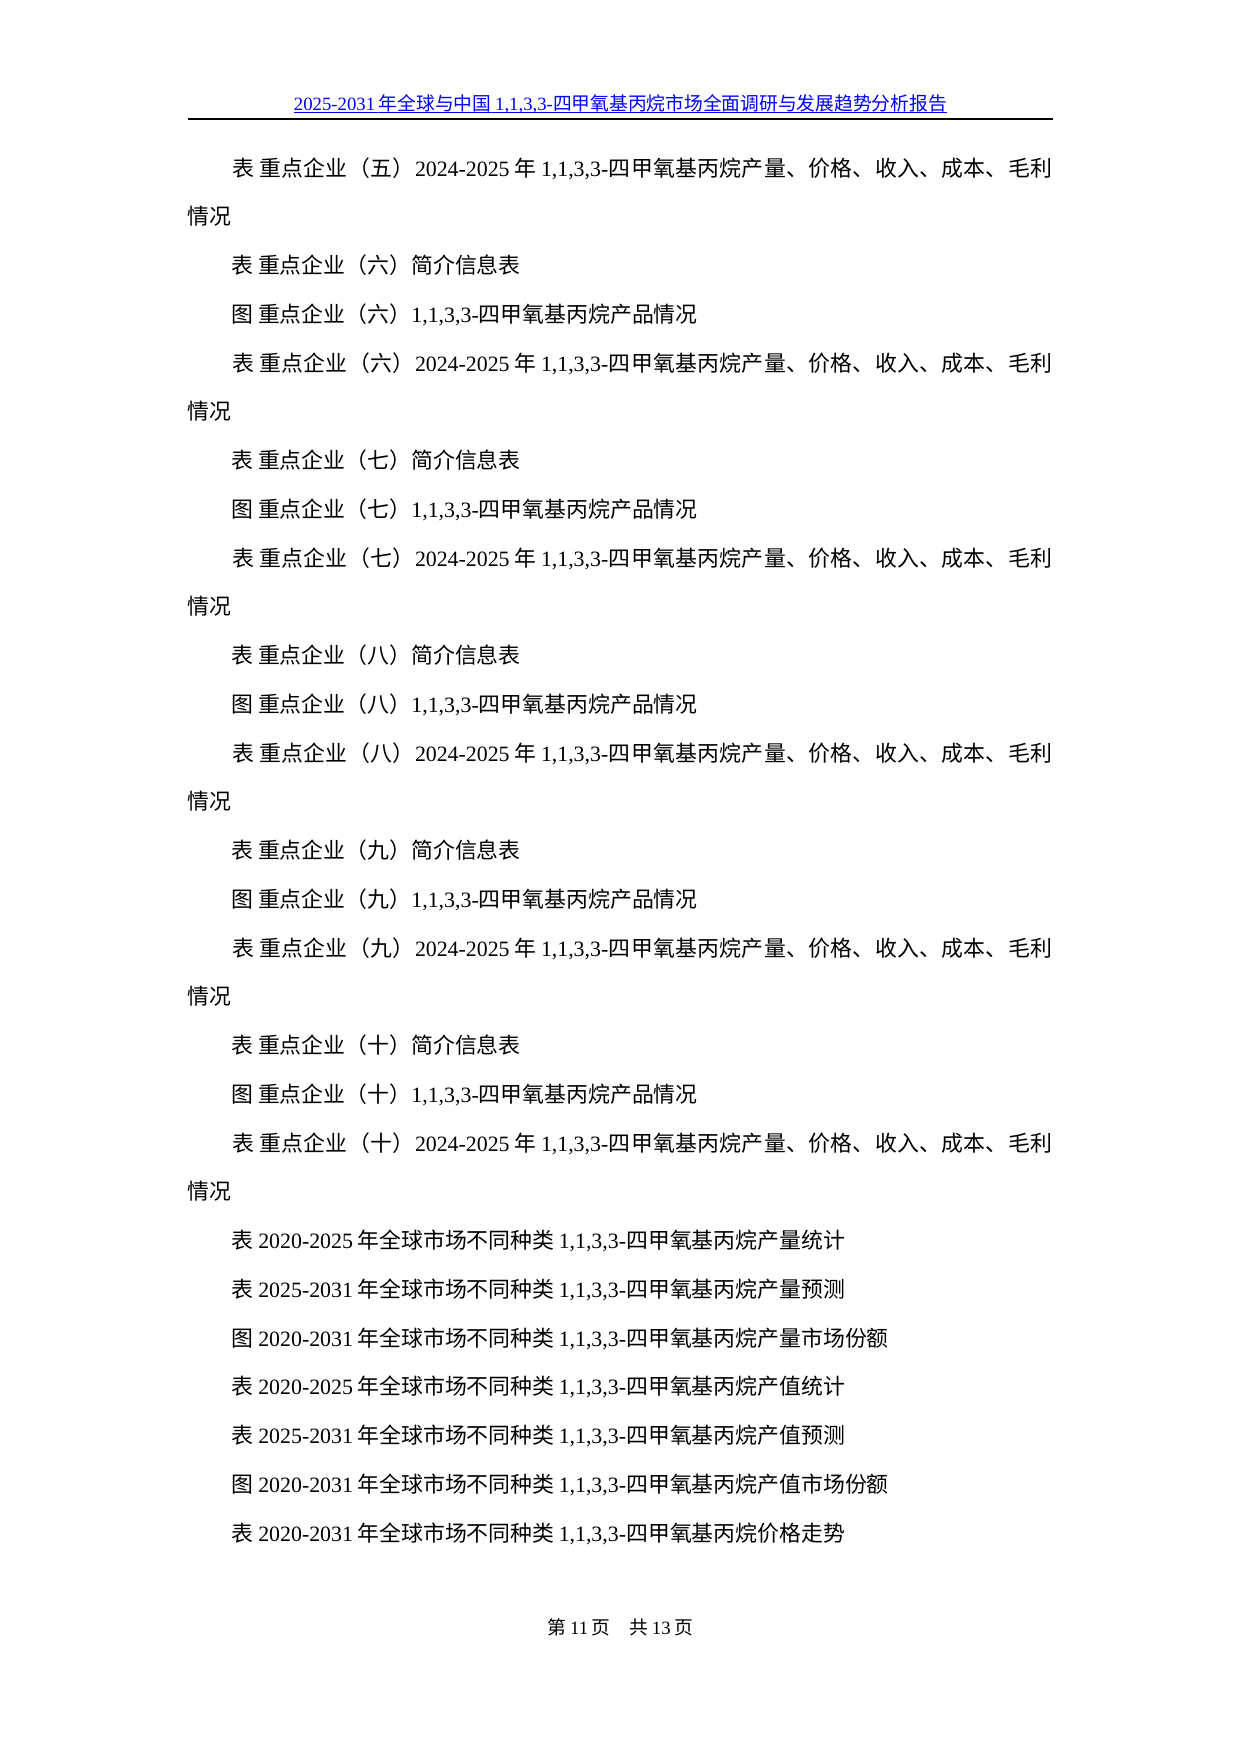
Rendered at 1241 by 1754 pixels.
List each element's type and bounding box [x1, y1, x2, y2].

text [187, 150, 1053, 1548]
